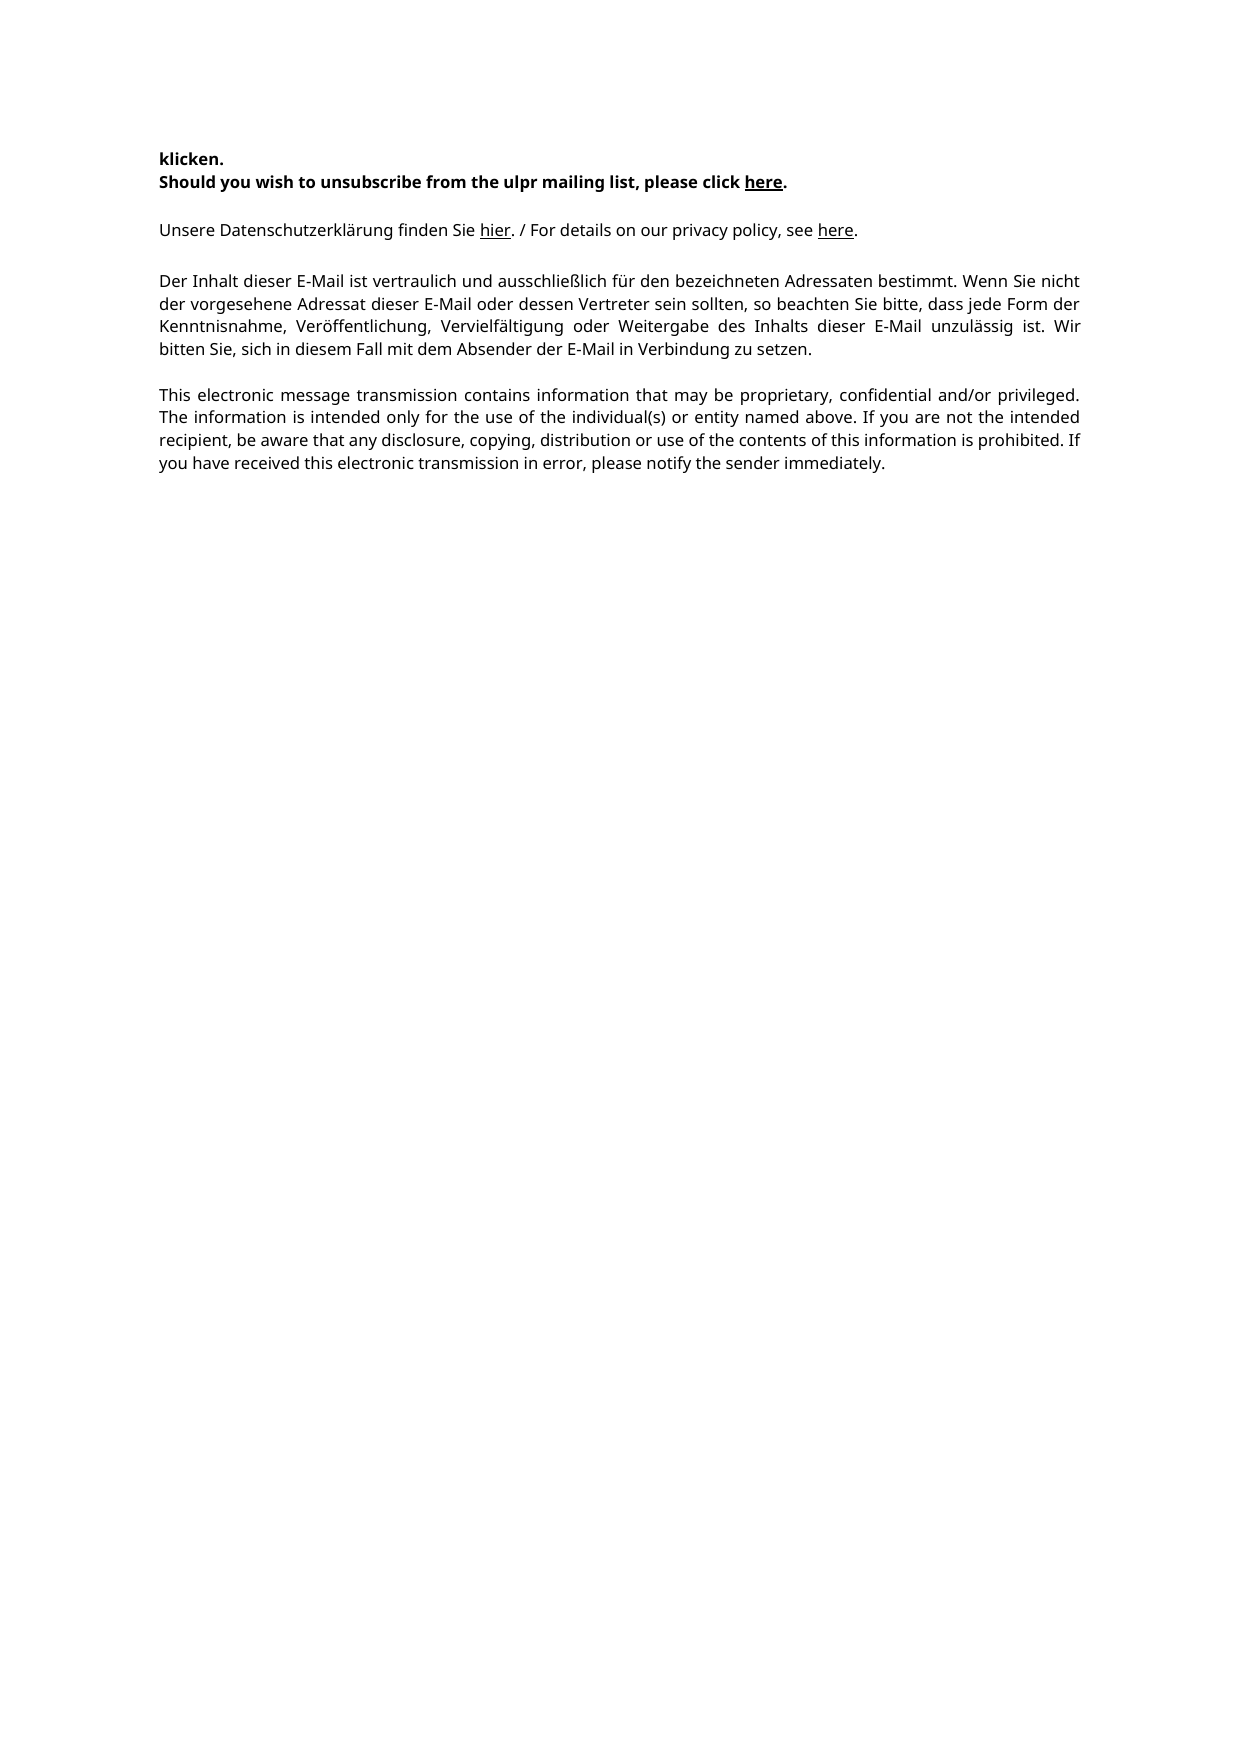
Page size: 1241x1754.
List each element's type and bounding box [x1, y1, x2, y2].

table_header [148, 148, 1093, 502]
